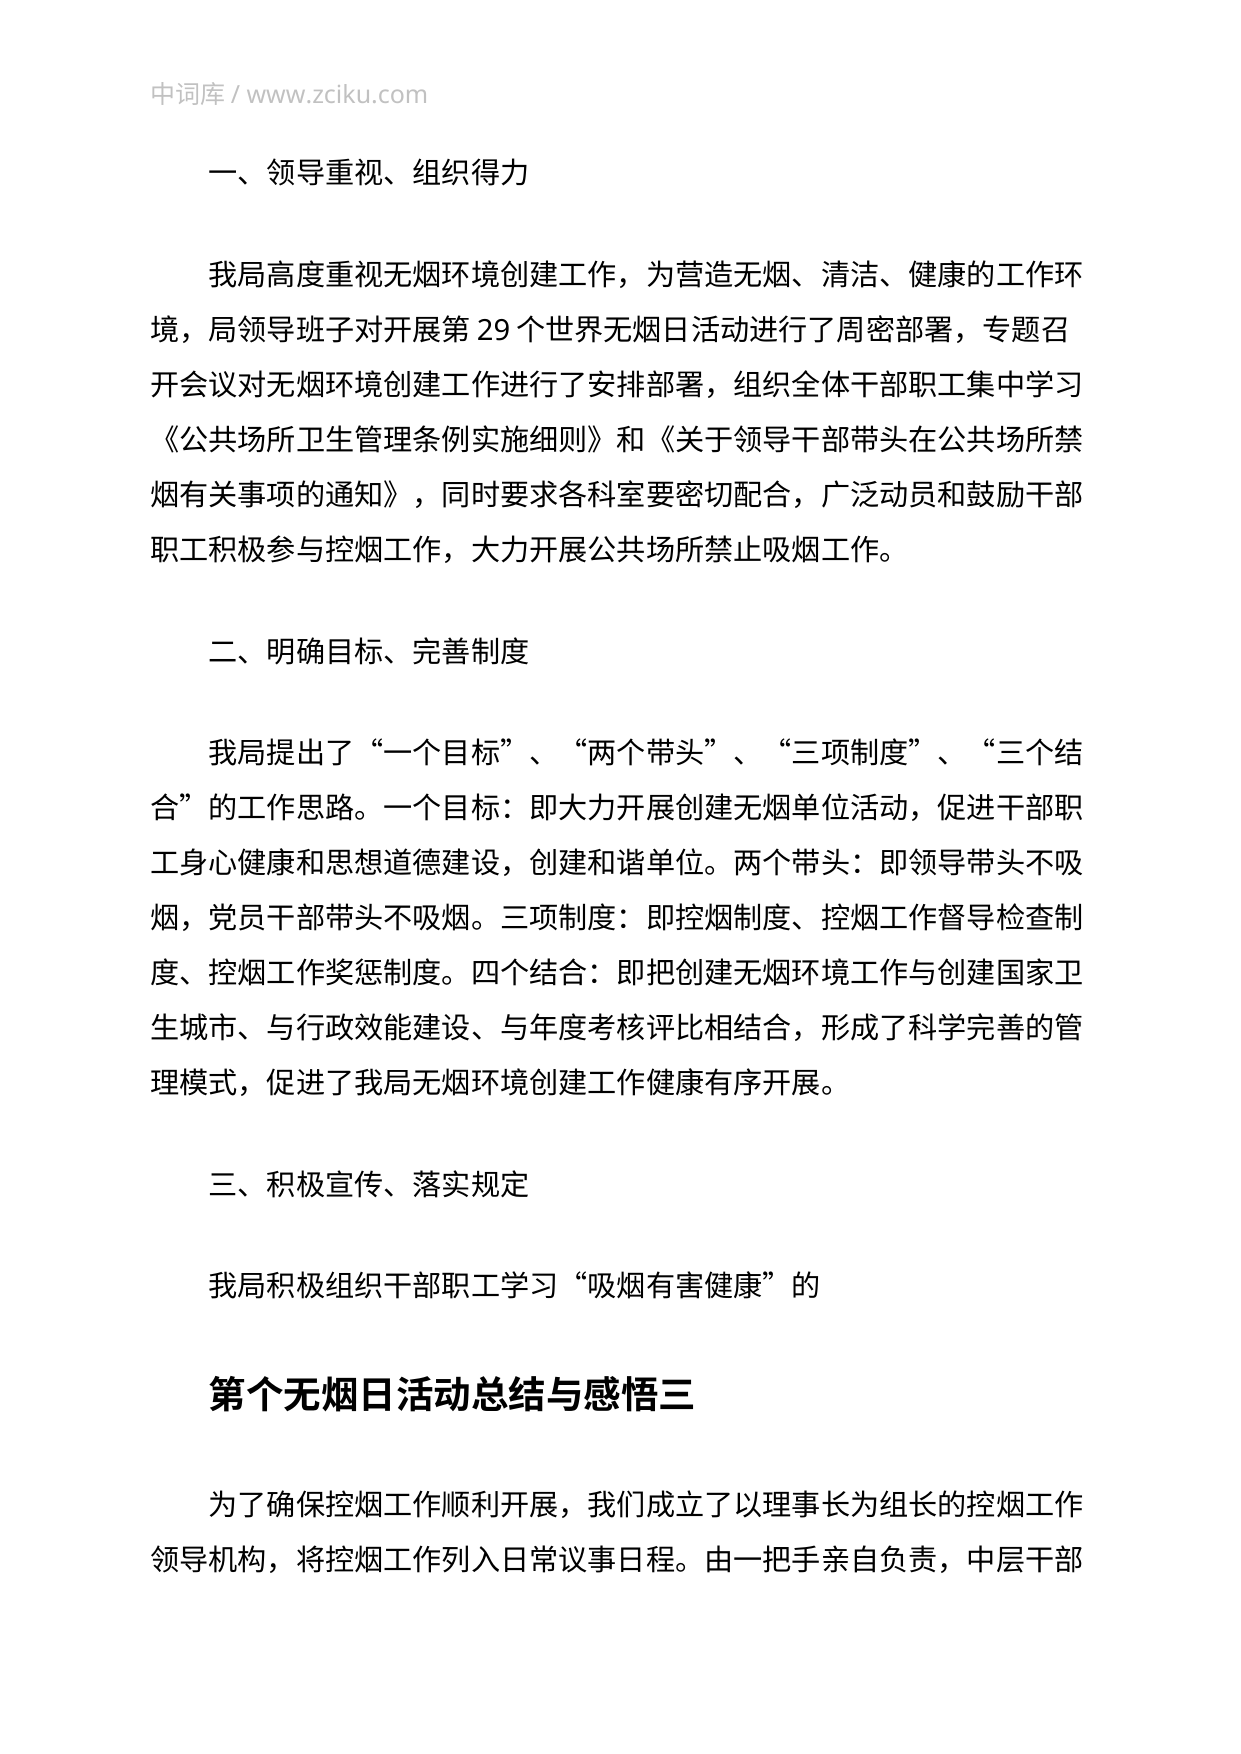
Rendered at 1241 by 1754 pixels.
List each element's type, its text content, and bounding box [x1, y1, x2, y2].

text 我局提出了“一个目标”、“两个带头”、“三项制度”、“三个结合”的工作思路。一个目标：即大力开展创建无烟单位活动，促进干部职工身心健康和思想道德建设，创建和谐单位。两个带头：即领导带头不吸烟，党员干部带头不吸烟。三项制度：即控烟制度、控烟工作督导检查制度、控烟工作奖惩制度。四个结合：即把创建无烟环境工作与创建国家卫生城市、与行政效能建设、与年度考核评比相结合，形成了科学完善的管理模式，促进了我局无烟环境创建工作健康有序开展。 [150, 730, 1090, 1102]
text 二、明确目标、完善制度 [150, 628, 1090, 670]
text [150, 1482, 1090, 1579]
text 三、积极宣传、落实规定 [150, 1161, 1090, 1203]
text 我局高度重视无烟环境创建工作，为营造无烟、清洁、健康的工作环境，局领导班子对开展第29个世界无烟日活动进行了周密部署，专题召开会议对无烟环境创建工作进行了安排部署，组织全体干部职工集中学习《公共场所卫生管理条例实施细则》和《关于领导干部带头在公共场所禁烟有关事项的通知》，同时要求各科室要密切配合，广泛动员和鼓励干部职工积极参与控烟工作，大力开展公共场所禁止吸烟工作。 [150, 252, 1090, 569]
text 我局积极组织干部职工学习“吸烟有害健康”的 [150, 1263, 1090, 1305]
text 一、领导重视、组织得力 [150, 150, 1090, 192]
text 第个无烟日活动总结与感悟三 [150, 1364, 1090, 1419]
